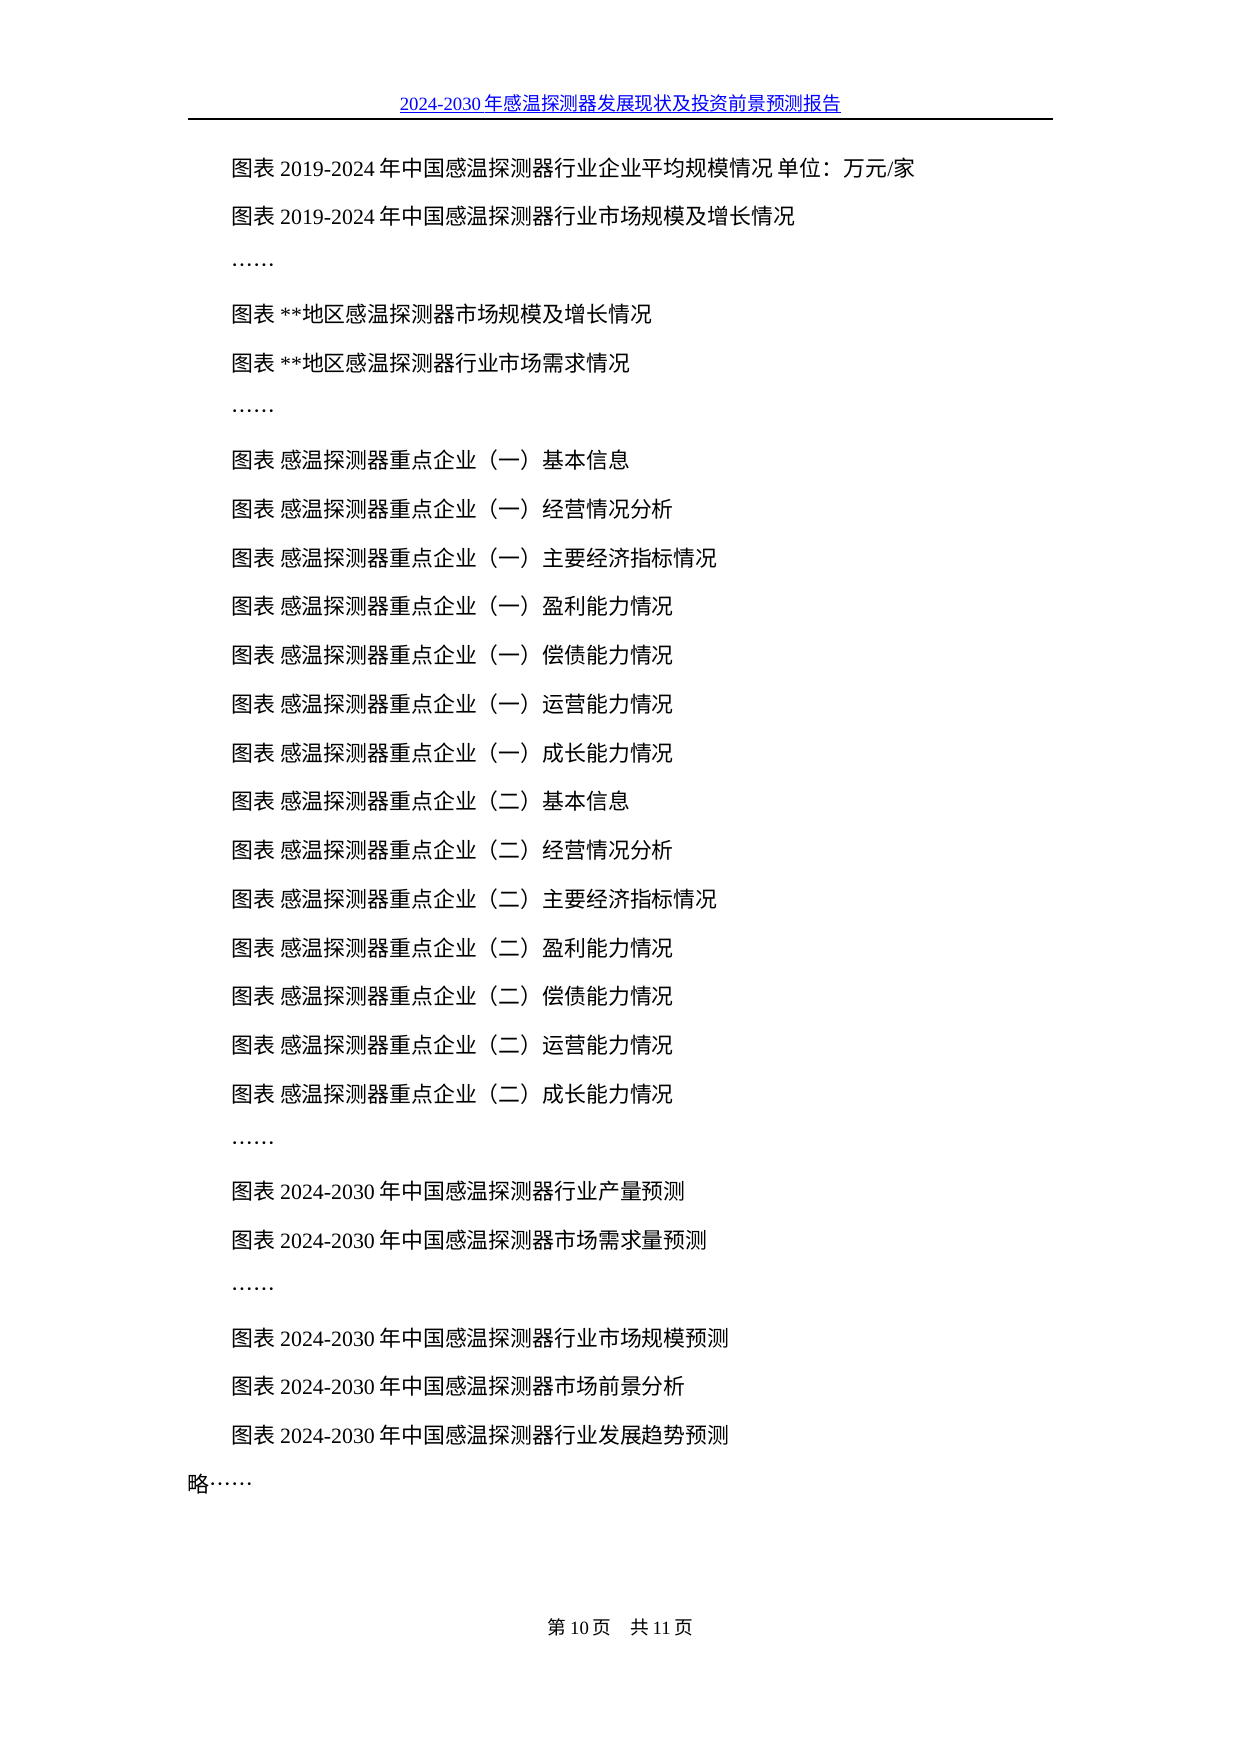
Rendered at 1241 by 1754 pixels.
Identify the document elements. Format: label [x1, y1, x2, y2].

text [187, 150, 1053, 1499]
